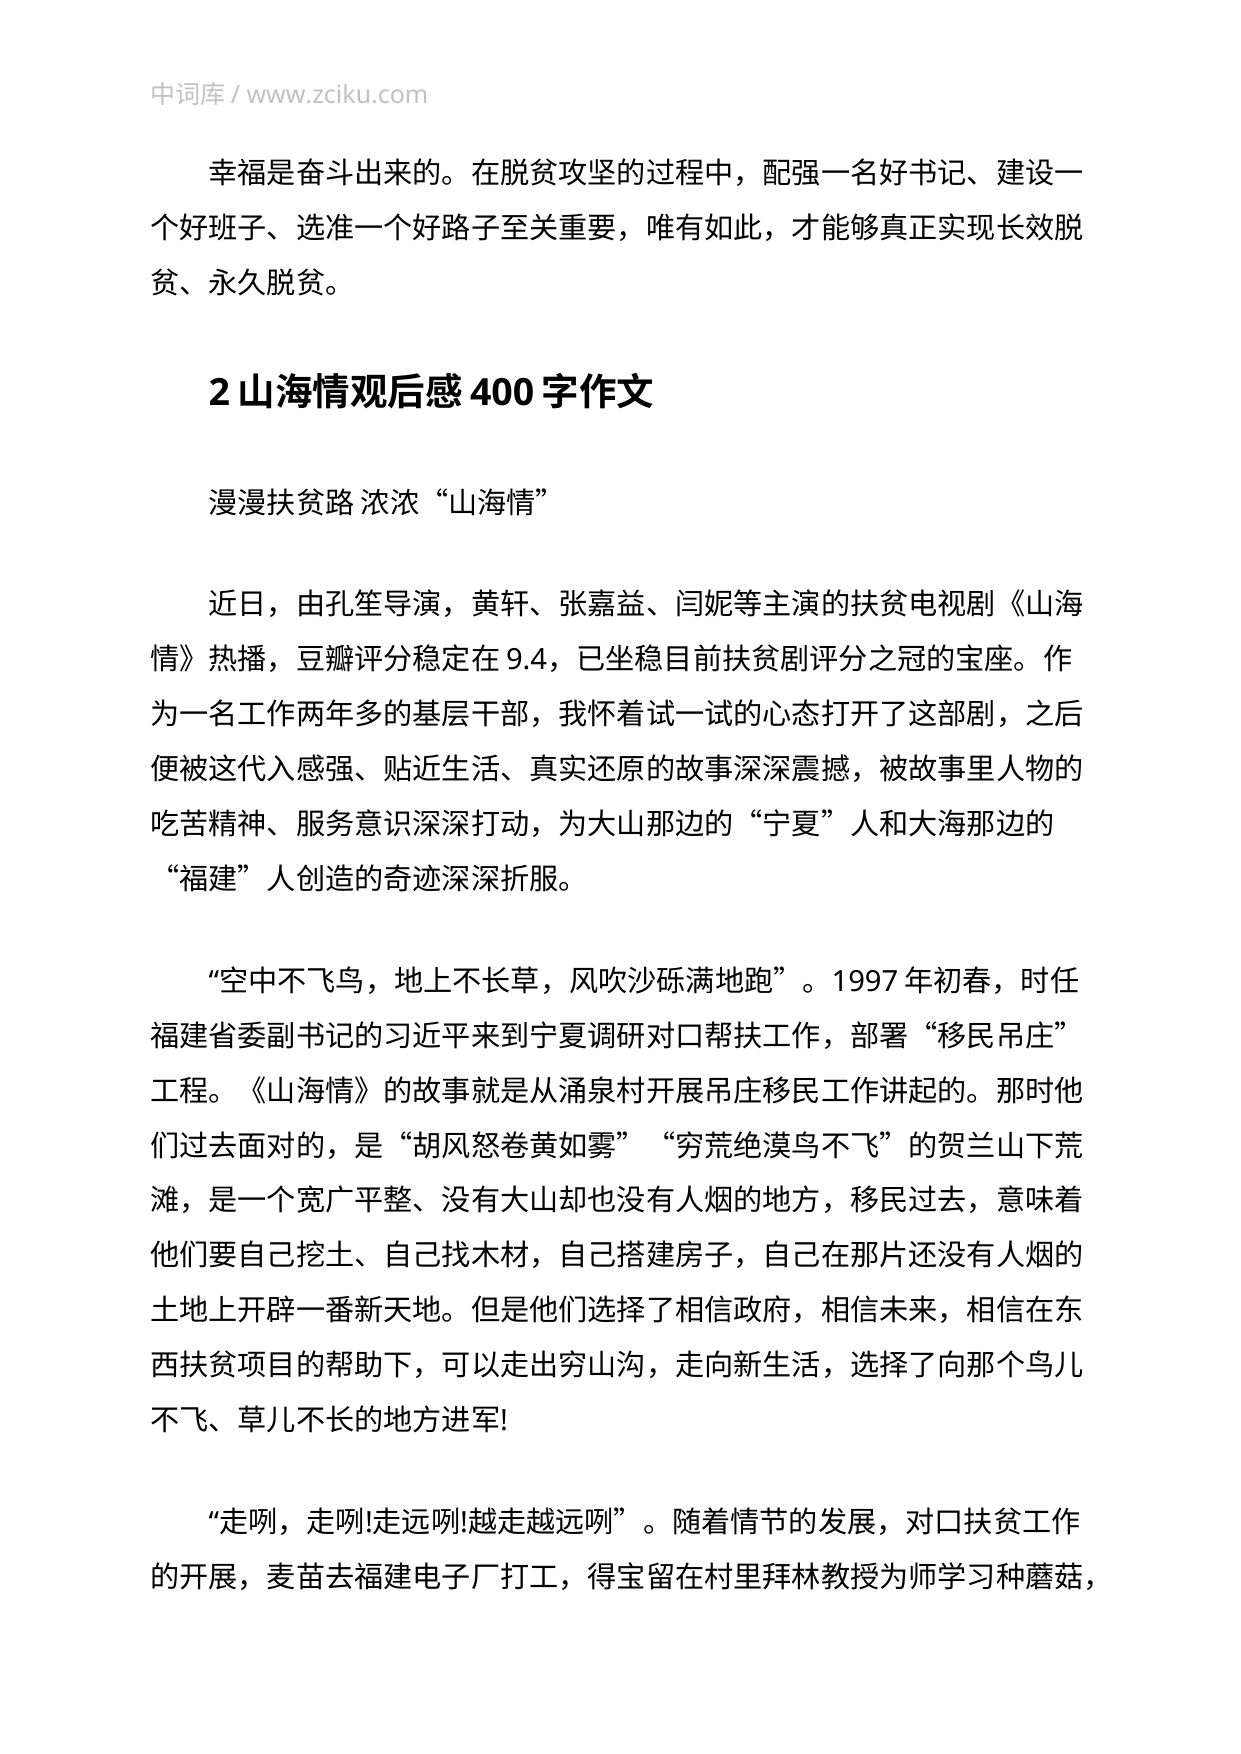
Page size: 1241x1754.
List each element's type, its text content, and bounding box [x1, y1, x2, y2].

text 近日，由孔笙导演，黄轩、张嘉益、闫妮等主演的扶贫电视剧《山海情》热播，豆瓣评分稳定在9.4，已坐稳目前扶贫剧评分之冠的宝座。作为一名工作两年多的基层干部，我怀着试一试的心态打开了这部剧，之后便被这代入感强、贴近生活、真实还原的故事深深震撼，被故事里人物的吃苦精神、服务意识深深打动，为大山那边的“宁夏”人和大海那边的“福建”人创造的奇迹深深折服。 [150, 581, 1090, 898]
text 2山海情观后感400字作文 [150, 362, 1090, 416]
text 漫漫扶贫路 浓浓“山海情” [150, 479, 1090, 521]
text “空中不飞鸟，地上不长草，风吹沙砾满地跑”。1997年初春，时任福建省委副书记的习近平来到宁夏调研对口帮扶工作，部署“移民吊庄”工程。《山海情》的故事就是从涌泉村开展吊庄移民工作讲起的。那时他们过去面对的，是“胡风怒卷黄如雾”“穷荒绝漠鸟不飞”的贺兰山下荒滩，是一个宽广平整、没有大山却也没有人烟的地方，移民过去，意味着他们要自己挖土、自己找木材，自己搭建房子，自己在那片还没有人烟的土地上开辟一番新天地。但是他们选择了相信政府，相信未来，相信在东西扶贫项目的帮助下，可以走出穷山沟，走向新生活，选择了向那个鸟儿不飞、草儿不长的地方进军! [150, 957, 1090, 1439]
text 幸福是奋斗出来的。在脱贫攻坚的过程中，配强一名好书记、建设一个好班子、选准一个好路子至关重要，唯有如此，才能够真正实现长效脱贫、永久脱贫。 [150, 150, 1090, 302]
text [150, 1498, 1090, 1596]
